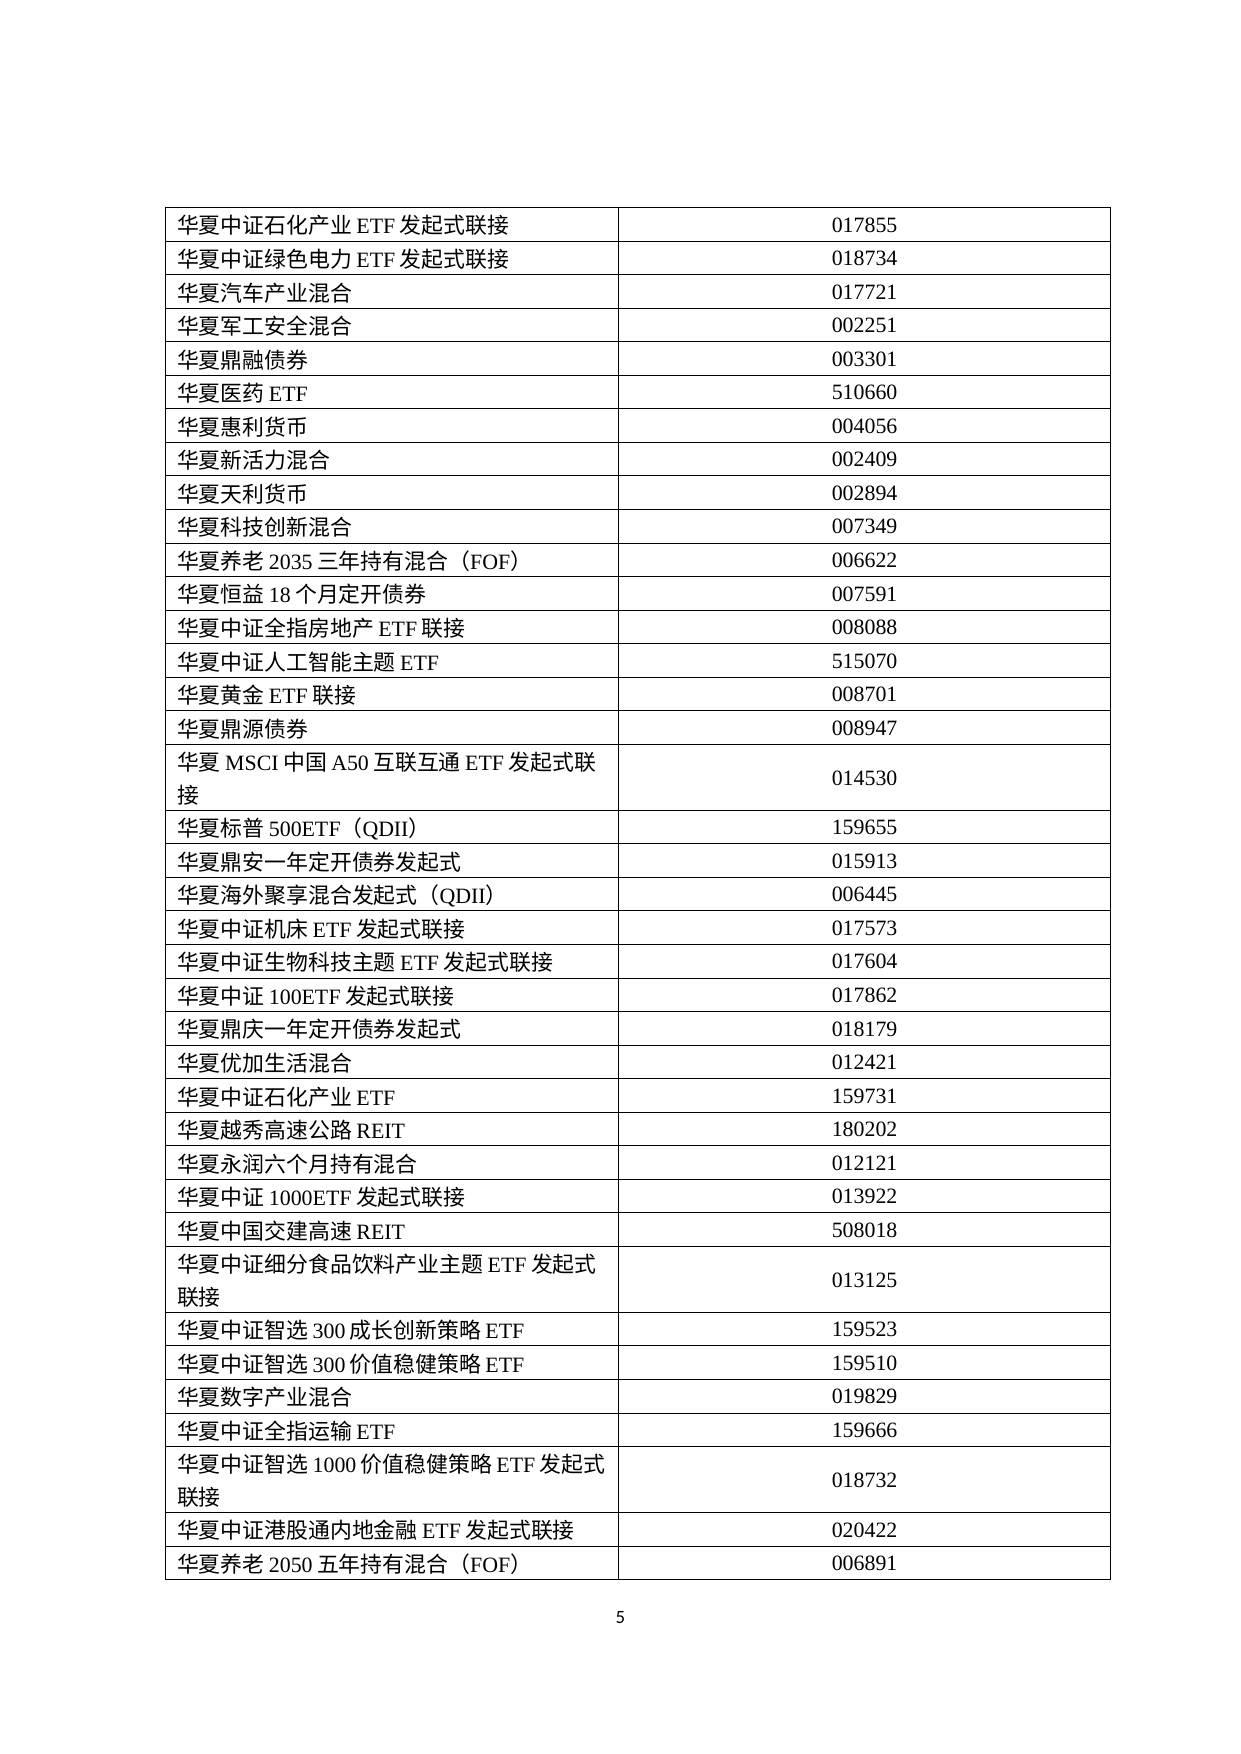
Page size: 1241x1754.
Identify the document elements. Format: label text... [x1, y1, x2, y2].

table_cell 华夏中证港股通内地金融ETF发起式联接 [166, 1513, 618, 1546]
table_cell 013125 [619, 1247, 1110, 1312]
table_cell 华夏中证生物科技主题ETF发起式联接 [166, 945, 618, 977]
table_cell 华夏中证全指运输ETF [166, 1414, 618, 1446]
table_cell 华夏科技创新混合 [166, 510, 618, 542]
table_cell 华夏恒益18个月定开债券 [166, 577, 618, 609]
table_cell 华夏中证细分食品饮料产业主题ETF发起式联接 [166, 1247, 618, 1312]
table_cell 华夏新活力混合 [166, 443, 618, 475]
table_cell 159666 [619, 1414, 1110, 1446]
table_cell 华夏中证人工智能主题ETF [166, 644, 618, 677]
table_cell 华夏汽车产业混合 [166, 275, 618, 308]
table_cell 华夏中证石化产业ETF发起式联接 [166, 208, 618, 241]
table_cell 华夏越秀高速公路REIT [166, 1113, 618, 1145]
table_cell 018179 [619, 1012, 1110, 1044]
table_cell 华夏军工安全混合 [166, 309, 618, 341]
table_cell 华夏惠利货币 [166, 409, 618, 442]
table_cell 515070 [619, 644, 1110, 677]
table_cell 002409 [619, 443, 1110, 475]
table_cell 华夏海外聚享混合发起式（QDII） [166, 878, 618, 910]
table_cell 012421 [619, 1046, 1110, 1078]
table_cell 华夏中证智选300成长创新策略ETF [166, 1313, 618, 1345]
table_cell 华夏黄金ETF联接 [166, 678, 618, 710]
table_cell 015913 [619, 844, 1110, 877]
table_cell 华夏中证智选300价值稳健策略ETF [166, 1346, 618, 1379]
table_cell 159523 [619, 1313, 1110, 1345]
table_cell 华夏标普500ETF（QDII） [166, 811, 618, 843]
table_cell 510660 [619, 376, 1110, 408]
table_cell 180202 [619, 1113, 1110, 1145]
table_cell 华夏鼎源债券 [166, 711, 618, 744]
table_cell 华夏优加生活混合 [166, 1046, 618, 1078]
table_cell 华夏MSCI中国A50互联互通ETF发起式联接 [166, 745, 618, 810]
table_cell 002894 [619, 476, 1110, 509]
table_cell 020422 [619, 1513, 1110, 1546]
table_cell 华夏鼎庆一年定开债券发起式 [166, 1012, 618, 1044]
table_cell 华夏中证石化产业ETF [166, 1079, 618, 1112]
table_cell 019829 [619, 1380, 1110, 1412]
table_cell 华夏鼎安一年定开债券发起式 [166, 844, 618, 877]
table_cell 华夏中证绿色电力ETF发起式联接 [166, 242, 618, 274]
table_cell 017855 [619, 208, 1110, 241]
table_cell 华夏中证智选1000价值稳健策略ETF发起式联接 [166, 1447, 618, 1512]
table_cell 008947 [619, 711, 1110, 744]
table_cell 012121 [619, 1146, 1110, 1179]
table_cell 华夏中证1000ETF发起式联接 [166, 1180, 618, 1212]
table_cell 华夏鼎融债券 [166, 342, 618, 375]
table_cell 华夏中证机床ETF发起式联接 [166, 911, 618, 944]
table_cell 002251 [619, 309, 1110, 341]
table_cell 508018 [619, 1213, 1110, 1246]
table_cell 华夏医药ETF [166, 376, 618, 408]
table_cell 006891 [619, 1547, 1110, 1579]
table_cell 华夏养老2035三年持有混合（FOF） [166, 544, 618, 576]
table_cell 006622 [619, 544, 1110, 576]
table_cell 华夏天利货币 [166, 476, 618, 509]
table_cell 004056 [619, 409, 1110, 442]
table_cell 017573 [619, 911, 1110, 944]
table_cell 017862 [619, 979, 1110, 1011]
table_cell 018732 [619, 1447, 1110, 1512]
table_cell 华夏中国交建高速REIT [166, 1213, 618, 1246]
table_cell 华夏数字产业混合 [166, 1380, 618, 1412]
table_cell 华夏永润六个月持有混合 [166, 1146, 618, 1179]
table_cell 159731 [619, 1079, 1110, 1112]
table_cell 159510 [619, 1346, 1110, 1379]
table_cell 007349 [619, 510, 1110, 542]
table_cell 华夏养老2050五年持有混合（FOF） [166, 1547, 618, 1579]
table_cell 159655 [619, 811, 1110, 843]
table_cell 008701 [619, 678, 1110, 710]
table_cell 017721 [619, 275, 1110, 308]
table_cell 017604 [619, 945, 1110, 977]
table_cell 014530 [619, 745, 1110, 810]
table_cell 018734 [619, 242, 1110, 274]
table_cell 013922 [619, 1180, 1110, 1212]
table_cell 003301 [619, 342, 1110, 375]
table_cell 008088 [619, 611, 1110, 643]
table_cell 华夏中证全指房地产ETF联接 [166, 611, 618, 643]
table_cell 006445 [619, 878, 1110, 910]
table_cell 华夏中证100ETF发起式联接 [166, 979, 618, 1011]
table_cell 007591 [619, 577, 1110, 609]
